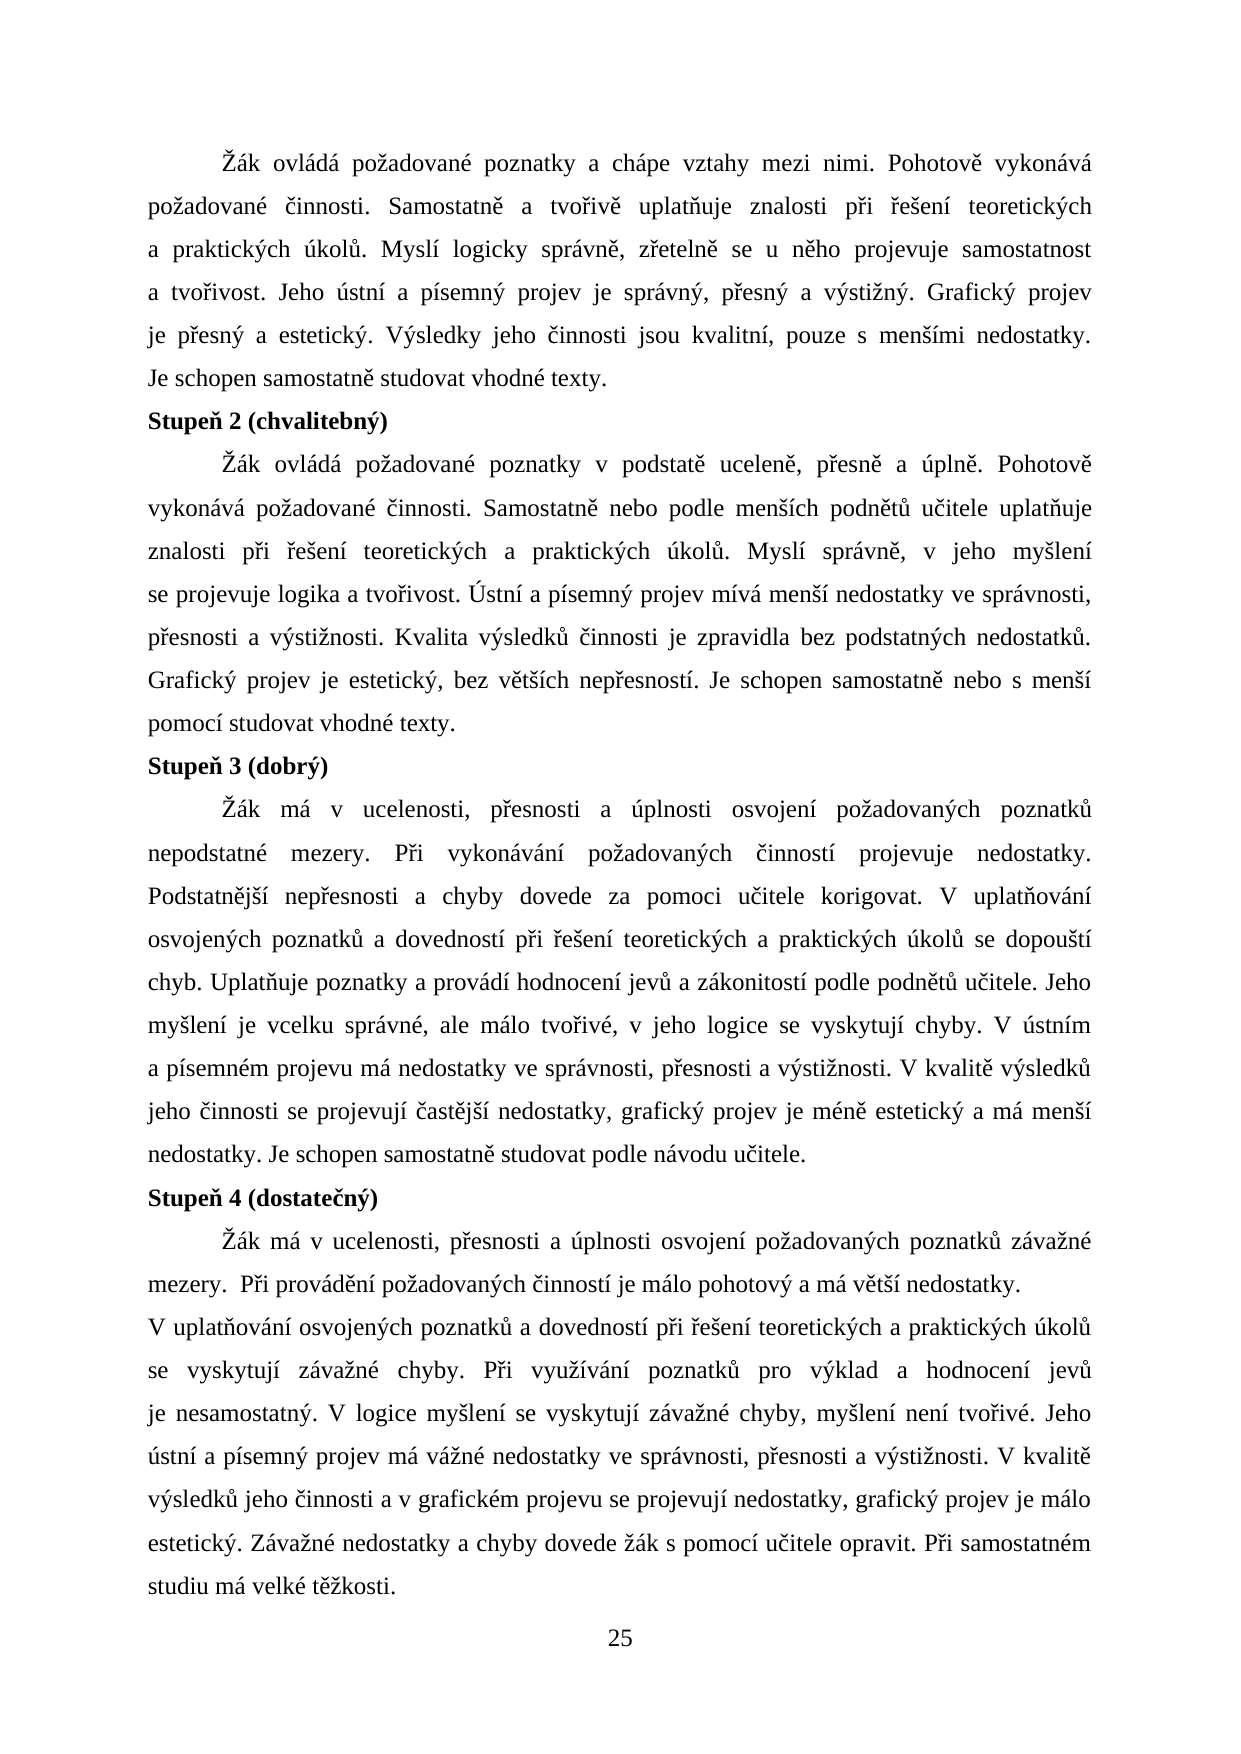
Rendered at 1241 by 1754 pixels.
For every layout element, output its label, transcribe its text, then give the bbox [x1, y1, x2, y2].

text Žák ovládá požadované poznatky v podstatě uceleně, přesně a úplně. Pohotově vykonává požadované činnosti. Samostatně nebo podle menších podnětů učitele uplatňuje znalosti při řešení teoretických a praktických úkolů. Myslí správně, v jeho myšlení se projevuje logika a tvořivost. Ústní a písemný projev mívá menší nedostatky ve správnosti, přesnosti a výstižnosti. Kvalita výsledků činnosti je zpravidla bez podstatných nedostatků. Grafický projev je estetický, bez větších nepřesností. Je schopen samostatně nebo s menší pomocí studovat vhodné texty. [148, 449, 1093, 737]
text Žák má v ucelenosti, přesnosti a úplnosti osvojení požadovaných poznatků závažné mezery. Při provádění požadovaných činností je málo pohotový a má větší nedostatky. [148, 1226, 1093, 1298]
text Stupeň 2 (chvalitebný) [148, 406, 1093, 435]
text V uplatňování osvojených poznatků a dovedností při řešení teoretických a praktických úkolů se vyskytují závažné chyby. Při využívání poznatků pro výklad a hodnocení jevů je nesamostatný. V logice myšlení se vyskytují závažné chyby, myšlení není tvořivé. Jeho ústní a písemný projev má vážné nedostatky ve správnosti, přesnosti a výstižnosti. V kvalitě výsledků jeho činnosti a v grafickém projevu se projevují nedostatky, grafický projev je málo estetický. Závažné nedostatky a chyby dovede žák s pomocí učitele opravit. Při samostatném studiu má velké těžkosti. [148, 1312, 1093, 1599]
text Stupeň 4 (dostatečný) [148, 1183, 1093, 1211]
text Žák ovládá požadované poznatky a chápe vztahy mezi nimi. Pohotově vykonává požadované činnosti. Samostatně a tvořivě uplatňuje znalosti při řešení teoretických a praktických úkolů. Myslí logicky správně, zřetelně se u něho projevuje samostatnost a tvořivost. Jeho ústní a písemný projev je správný, přesný a výstižný. Grafický projev je přesný a estetický. Výsledky jeho činnosti jsou kvalitní, pouze s menšími nedostatky. Je schopen samostatně studovat vhodné texty. [148, 148, 1093, 392]
text Stupeň 3 (dobrý) [148, 751, 1093, 780]
text Žák má v ucelenosti, přesnosti a úplnosti osvojení požadovaných poznatků nepodstatné mezery. Při vykonávání požadovaných činností projevuje nedostatky. Podstatnější nepřesnosti a chyby dovede za pomoci učitele korigovat. V uplatňování osvojených poznatků a dovedností při řešení teoretických a praktických úkolů se dopouští chyb. Uplatňuje poznatky a provádí hodnocení jevů a zákonitostí podle podnětů učitele. Jeho myšlení je vcelku správné, ale málo tvořivé, v jeho logice se vyskytují chyby. V ústním a písemném projevu má nedostatky ve správnosti, přesnosti a výstižnosti. V kvalitě výsledků jeho činnosti se projevují častější nedostatky, grafický projev je méně estetický a má menší nedostatky. Je schopen samostatně studovat podle návodu učitele. [148, 794, 1093, 1168]
